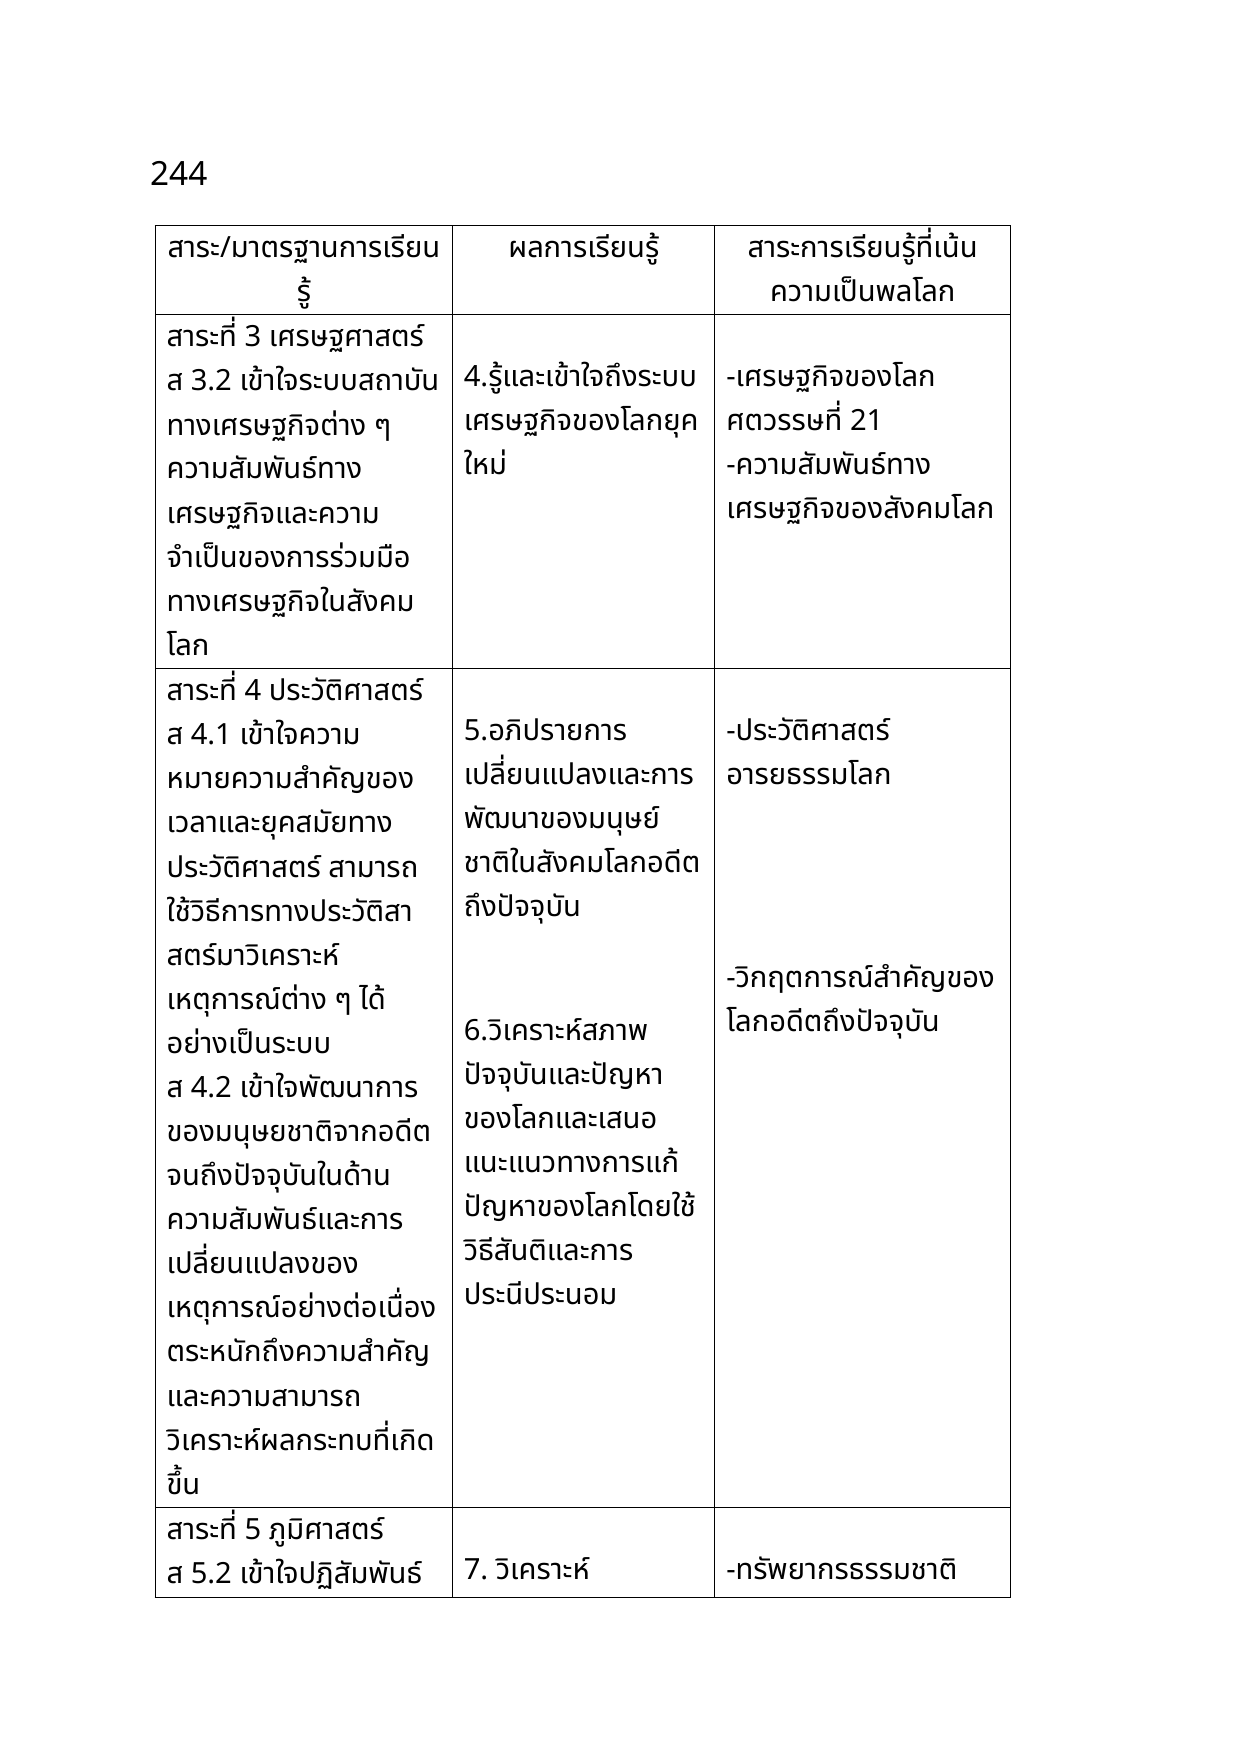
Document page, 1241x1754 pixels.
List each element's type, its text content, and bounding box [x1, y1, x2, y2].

table_cell -เศรษฐกิจของโลกศตวรรษที่ 21 -ความสัมพันธ์ทางเศรษฐกิจของสังคมโลก [715, 315, 1010, 668]
table_cell 5.อภิปรายการเปลี่ยนแปลงและการพัฒนาของมนุษย์ชาติในสังคมโลกอดีตถึงปัจจุบัน 6.วิเคราะห์สภาพปัจจุบันและปัญหาของโลกและเสนอแนะแนวทางการแก้ปัญหาของโลกโดยใช้วิธีสันติและการประนีประนอม [453, 669, 714, 1507]
table_header สาระ/มาตรฐานการเรียนรู้ [156, 226, 452, 314]
table_header สาระการเรียนรู้ที่เน้นความเป็นพลโลก [715, 226, 1010, 314]
table_header ผลการเรียนรู้ [453, 226, 714, 314]
table_cell สาระที่ 3 เศรษฐศาสตร์ ส 3.2 เข้าใจระบบสถาบันทางเศรษฐกิจต่าง ๆ ความสัมพันธ์ทางเศรษฐกิจและความจำเป็นของการร่วมมือทางเศรษฐกิจในสังคมโลก [156, 315, 452, 668]
table_cell -ประวัติศาสตร์อารยธรรมโลก -วิกฤตการณ์สำคัญของโลกอดีตถึงปัจจุบัน [715, 669, 1010, 1507]
table_cell สาระที่ 4 ประวัติศาสตร์ ส 4.1 เข้าใจความหมายความสำคัญของเวลาและยุคสมัยทางประวัติศาสตร์ สามารถใช้วิธีการทางประวัติสาสตร์มาวิเคราะห์เหตุการณ์ต่าง ๆ ได้อย่างเป็นระบบ ส 4.2 เข้าใจพัฒนาการของมนุษยชาติจากอดีตจนถึงปัจจุบันในด้านความสัมพันธ์และการเปลี่ยนแปลงของเหตุการณ์อย่างต่อเนื่อง ตระหนักถึงความสำคัญและความสามารถวิเคราะห์ผลกระทบที่เกิดขึ้น [156, 669, 452, 1507]
table_cell 4.รู้และเข้าใจถึงระบบเศรษฐกิจของโลกยุคใหม่ [453, 315, 714, 668]
table_cell -ทรัพยากรธรรมชาติและสิ่งแวดล้อมโลก -การอนุรักษ์ทรัพยากรธรรมชาติและสิ่งแวดล้อมโลก [715, 1508, 1010, 1597]
